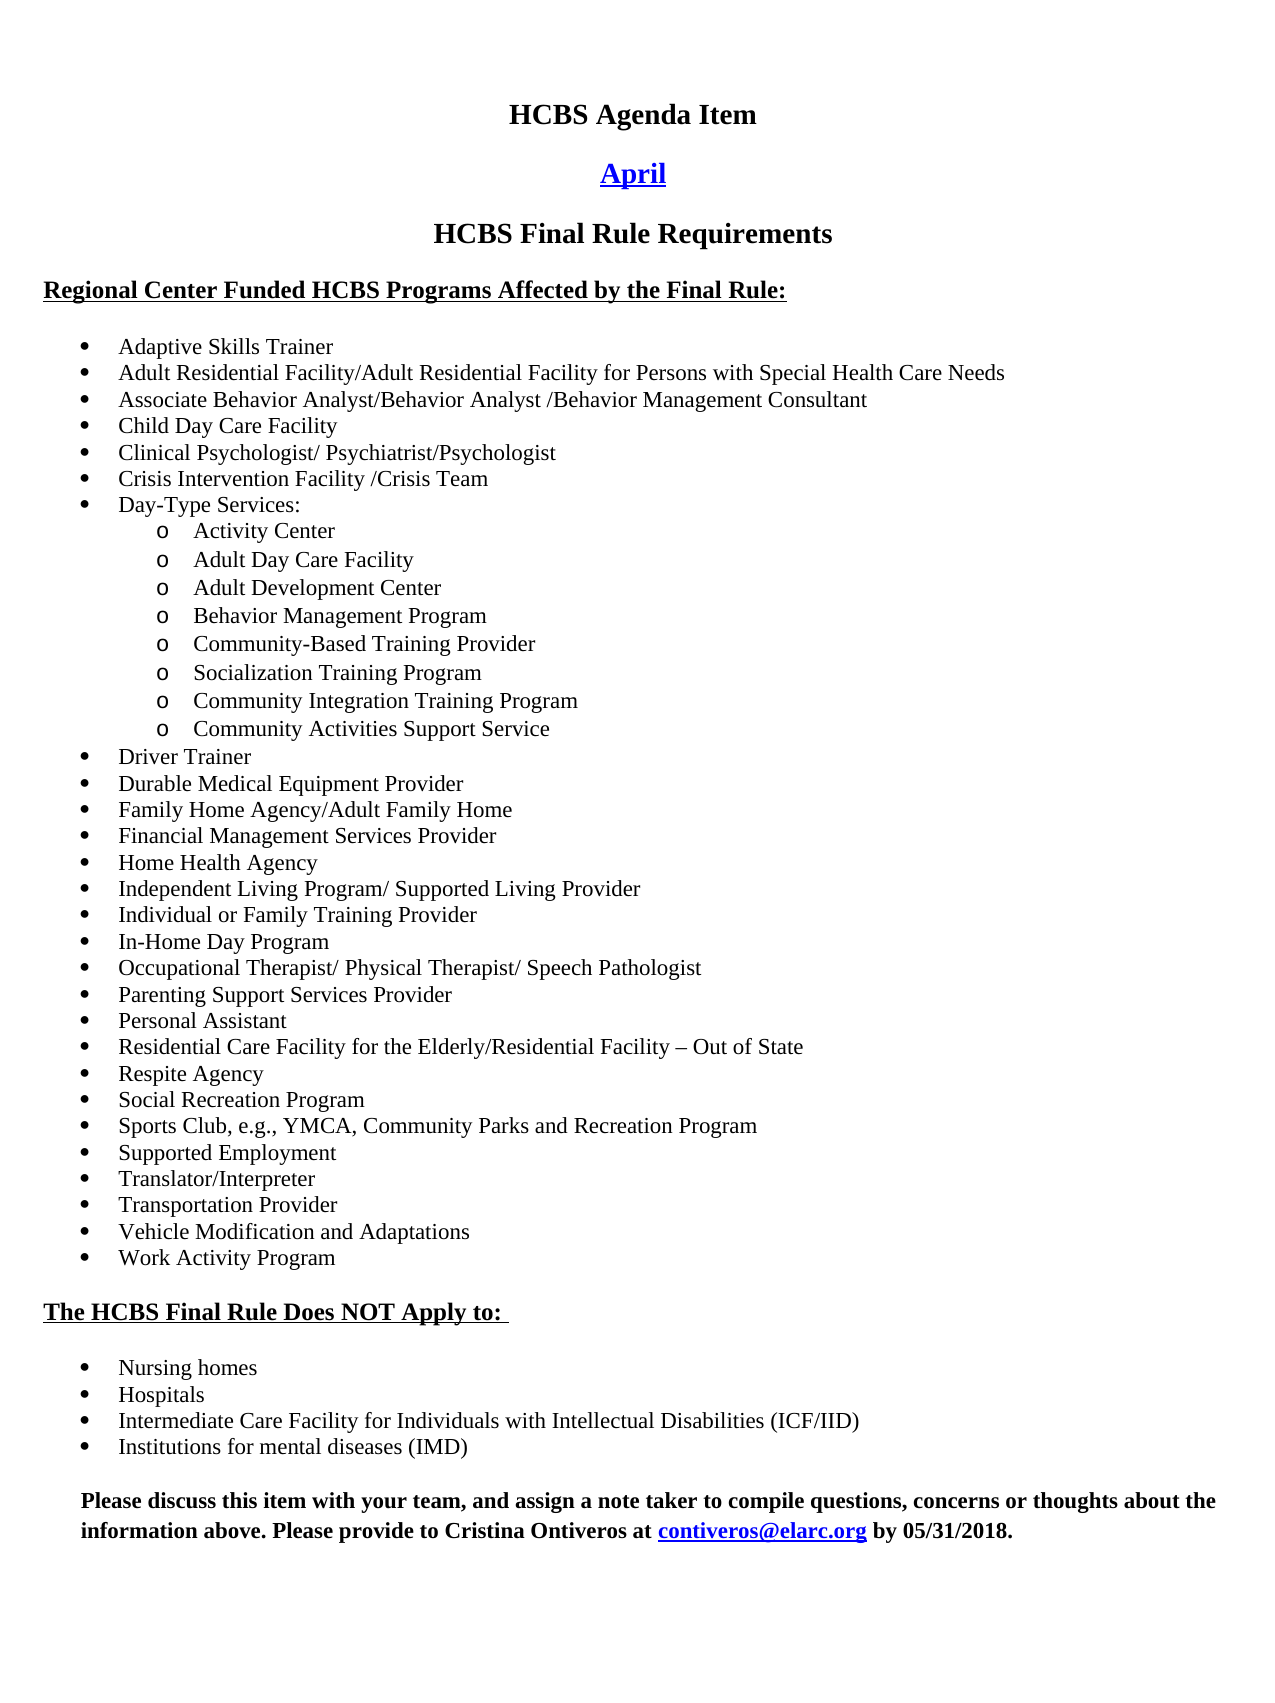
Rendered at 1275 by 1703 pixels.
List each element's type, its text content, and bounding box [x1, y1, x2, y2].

list Community Activities Support Service [156, 715, 1223, 743]
list Nursing homes [81, 1354, 1223, 1381]
list Socialization Training Program [156, 659, 1223, 687]
list Home Health Agency [81, 849, 1223, 875]
list Occupational Therapist/ Physical Therapist/ Speech Pathologist [81, 954, 1223, 981]
list Adult Development Center [156, 574, 1223, 602]
list Hospitals [81, 1381, 1223, 1407]
list Individual or Family Training Provider [81, 902, 1223, 928]
text Please discuss this item with your team, and assign a note taker to compile questions, concerns or thoughts about the information above. Please provide to Cristina Ontiveros at contiveros@elarc.org by 05/31/2018. [81, 1487, 1223, 1544]
list Associate Behavior Analyst/Behavior Analyst /Behavior Management Consultant [81, 386, 1223, 412]
list Community-Based Training Provider [156, 631, 1223, 659]
list Family Home Agency/Adult Family Home [81, 796, 1223, 822]
list Driver Trainer [81, 743, 1223, 770]
list Adult Residential Facility/Adult Residential Facility for Persons with Special Health Care Needs [81, 359, 1223, 386]
list Transportation Provider [81, 1191, 1223, 1218]
text Regional Center Funded HCBS Programs Affected by the Final Rule: [43, 276, 1223, 304]
list Social Recreation Program [81, 1086, 1223, 1112]
list Supported Employment [81, 1139, 1223, 1165]
list Residential Care Facility for the Elderly/Residential Facility – Out of State [81, 1033, 1223, 1060]
list Community Integration Training Program [156, 687, 1223, 715]
list Personal Assistant [81, 1007, 1223, 1033]
list Child Day Care Facility [81, 412, 1223, 438]
list Behavior Management Program [156, 602, 1223, 631]
list Day-Type Services: [81, 491, 1223, 518]
list Intermediate Care Facility for Individuals with Intellectual Disabilities (ICF/IID) [81, 1407, 1223, 1433]
list Activity Center [156, 518, 1223, 546]
list In-Home Day Program [81, 928, 1223, 954]
list Sports Club, e.g., YMCA, Community Parks and Recreation Program [81, 1112, 1223, 1139]
list Translator/Interpreter [81, 1165, 1223, 1191]
text April [43, 156, 1223, 190]
text The HCBS Final Rule Does NOT Apply to: [43, 1297, 1223, 1326]
list Respite Agency [81, 1060, 1223, 1086]
list Parenting Support Services Provider [81, 981, 1223, 1007]
list Independent Living Program/ Supported Living Provider [81, 875, 1223, 902]
list Vehicle Modification and Adaptations [81, 1218, 1223, 1244]
list Adaptive Skills Trainer [81, 333, 1223, 359]
list Institutions for mental diseases (IMD) [81, 1433, 1223, 1460]
list Financial Management Services Provider [81, 822, 1223, 849]
list Work Activity Program [81, 1244, 1223, 1271]
list Durable Medical Equipment Provider [81, 770, 1223, 796]
list Adult Day Care Facility [156, 546, 1223, 574]
list Clinical Psychologist/ Psychiatrist/Psychologist [81, 438, 1223, 465]
list Crisis Intervention Facility /Crisis Team [81, 465, 1223, 491]
text HCBS Agenda Item [43, 97, 1223, 131]
text HCBS Final Rule Requirements [43, 216, 1223, 249]
